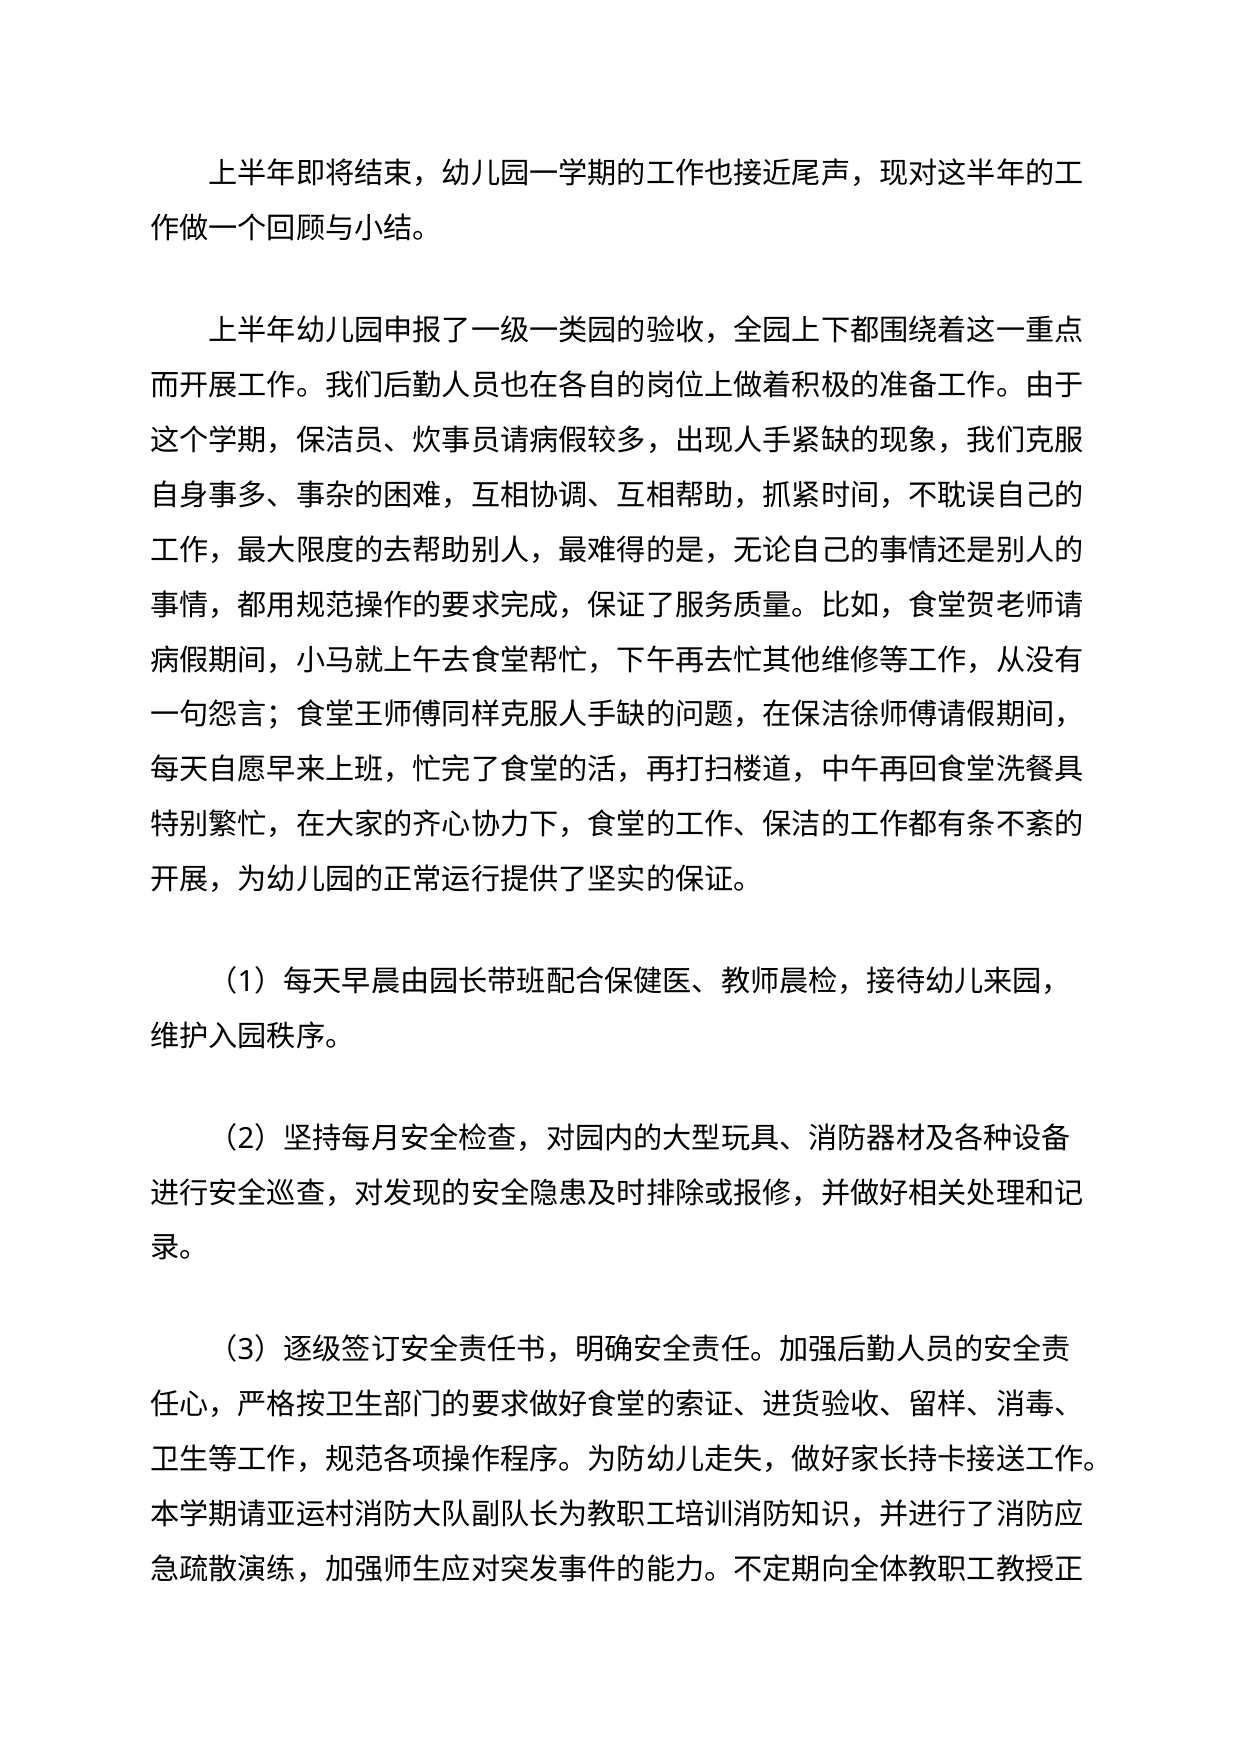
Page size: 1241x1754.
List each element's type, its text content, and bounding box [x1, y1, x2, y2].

text （1）每天早晨由园长带班配合保健医、教师晨检，接待幼儿来园，维护入园秩序。 [150, 957, 1090, 1055]
text 上半年即将结束，幼儿园一学期的工作也接近尾声，现对这半年的工作做一个回顾与小结。 [150, 150, 1090, 247]
text 上半年幼儿园申报了一级一类园的验收，全园上下都围绕着这一重点而开展工作。我们后勤人员也在各自的岗位上做着积极的准备工作。由于这个学期，保洁员、炊事员请病假较多，出现人手紧缺的现象，我们克服自身事多、事杂的困难，互相协调、互相帮助，抓紧时间，不耽误自己的工作，最大限度的去帮助别人，最难得的是，无论自己的事情还是别人的事情，都用规范操作的要求完成，保证了服务质量。比如，食堂贺老师请病假期间，小马就上午去食堂帮忙，下午再去忙其他维修等工作，从没有一句怨言；食堂王师傅同样克服人手缺的问题，在保洁徐师傅请假期间，每天自愿早来上班，忙完了食堂的活，再打扫楼道，中午再回食堂洗餐具特别繁忙，在大家的齐心协力下，食堂的工作、保洁的工作都有条不紊的开展，为幼儿园的正常运行提供了坚实的保证。 [150, 307, 1090, 898]
text （2）坚持每月安全检查，对园内的大型玩具、消防器材及各种设备进行安全巡查，对发现的安全隐患及时排除或报修，并做好相关处理和记录。 [150, 1114, 1090, 1266]
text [150, 1326, 1090, 1588]
